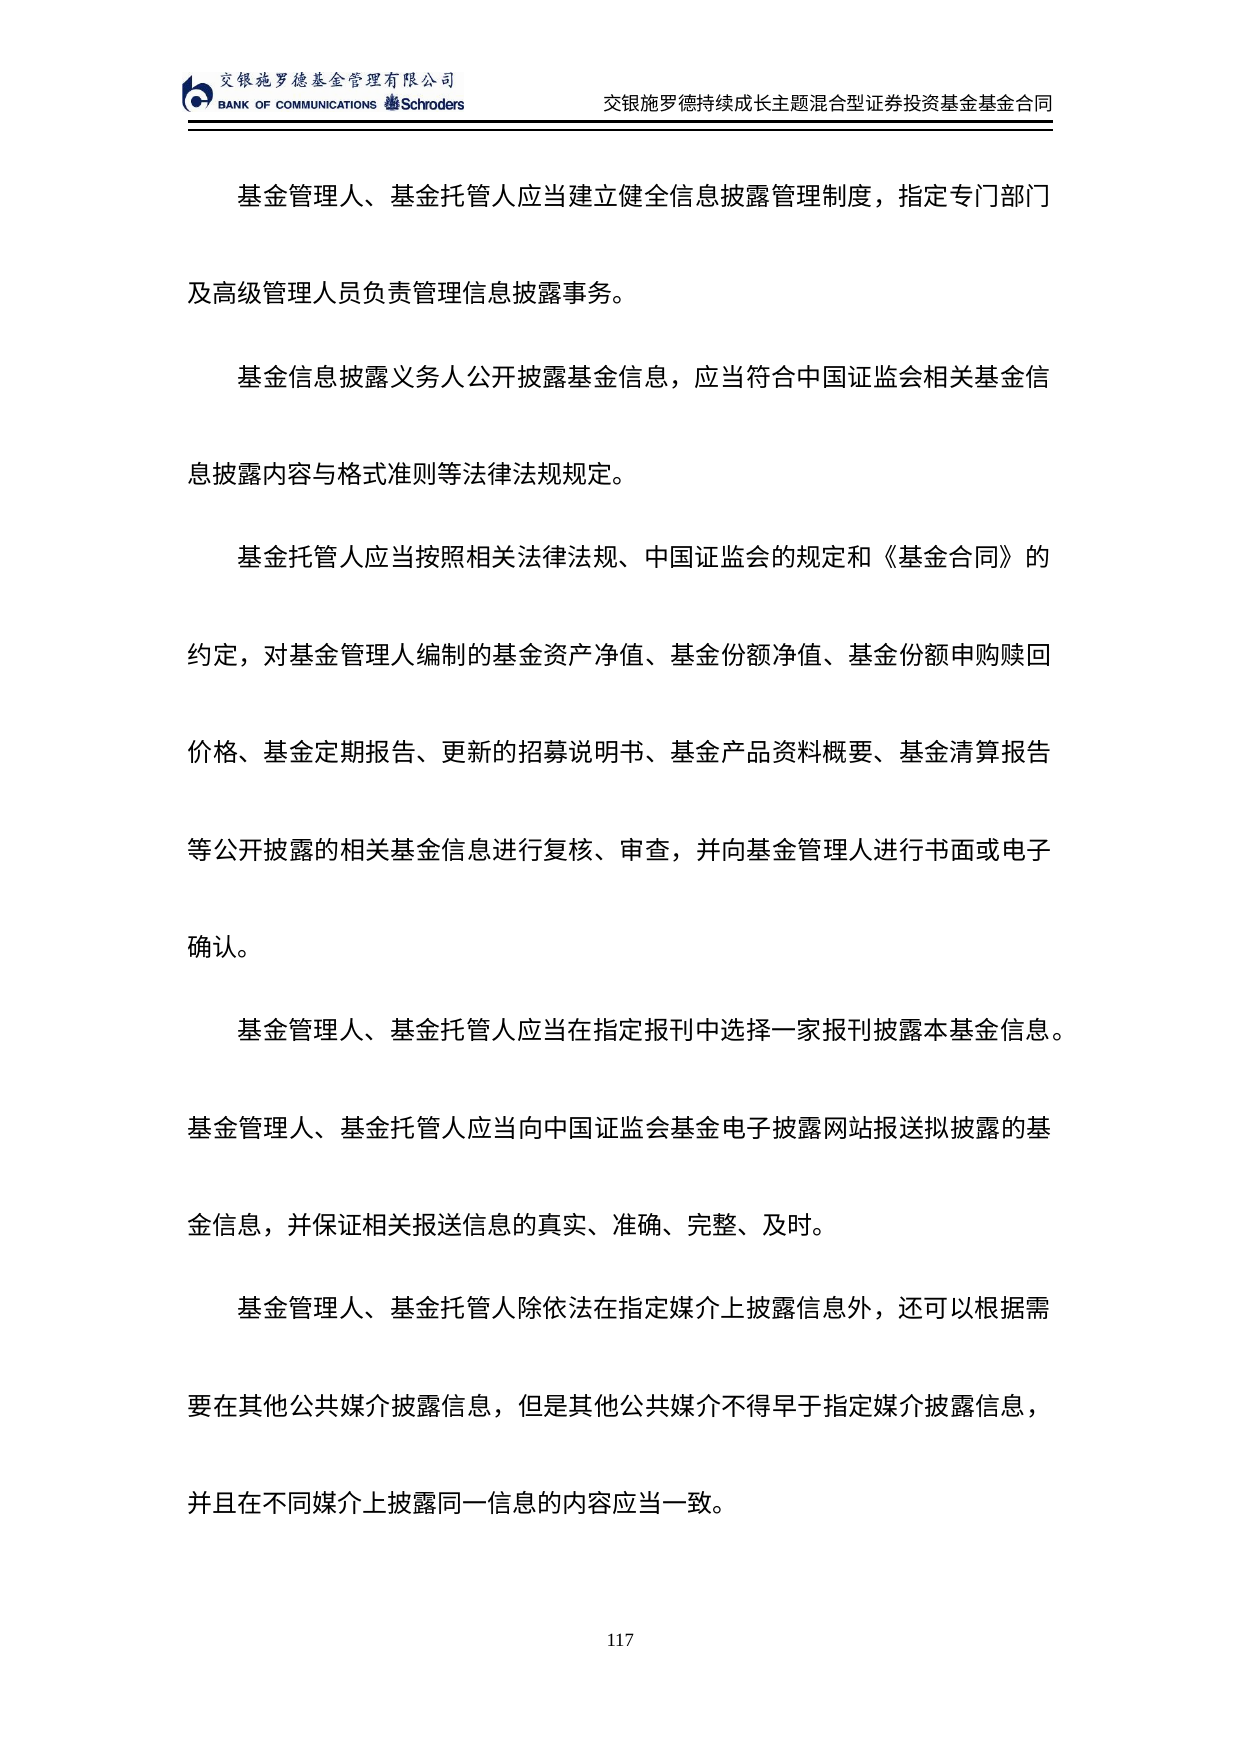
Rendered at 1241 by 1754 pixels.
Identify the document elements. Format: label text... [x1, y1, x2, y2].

text 基金信息披露义务人公开披露基金信息，应当符合中国证监会相关基金信息披露内容与格式准则等法律法规规定。 [187, 343, 1053, 505]
picture [182, 72, 464, 112]
text 基金管理人、基金托管人应当在指定报刊中选择一家报刊披露本基金信息。基金管理人、基金托管人应当向中国证监会基金电子披露网站报送拟披露的基金信息，并保证相关报送信息的真实、准确、完整、及时。 [187, 996, 1053, 1256]
text 基金托管人应当按照相关法律法规、中国证监会的规定和《基金合同》的约定，对基金管理人编制的基金资产净值、基金份额净值、基金份额申购赎回价格、基金定期报告、更新的招募说明书、基金产品资料概要、基金清算报告等公开披露的相关基金信息进行复核、审查，并向基金管理人进行书面或电子确认。 [187, 523, 1053, 978]
text 基金管理人、基金托管人应当建立健全信息披露管理制度，指定专门部门及高级管理人员负责管理信息披露事务。 [187, 162, 1053, 324]
text 基金管理人、基金托管人除依法在指定媒介上披露信息外，还可以根据需要在其他公共媒介披露信息，但是其他公共媒介不得早于指定媒介披露信息，并且在不同媒介上披露同一信息的内容应当一致。 [187, 1274, 1053, 1534]
